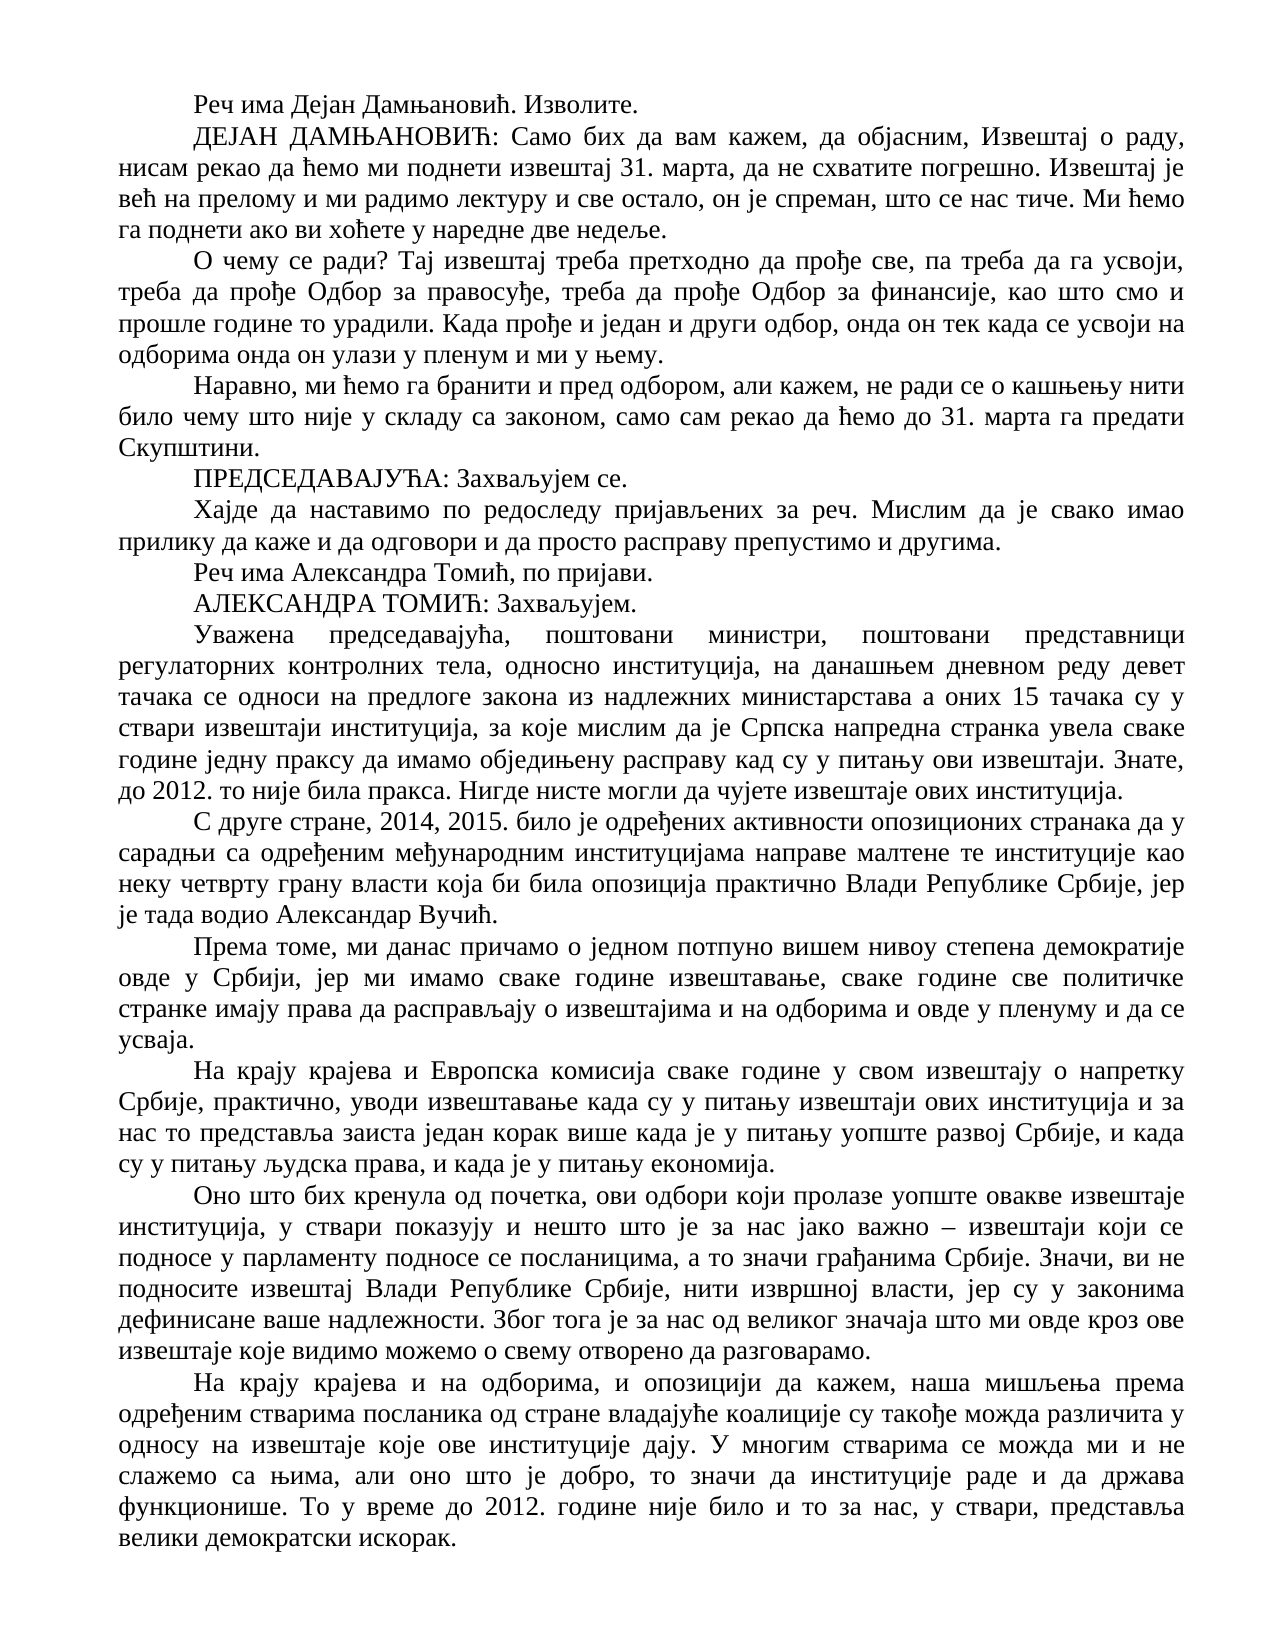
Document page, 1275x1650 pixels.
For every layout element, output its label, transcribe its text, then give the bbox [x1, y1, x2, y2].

text ПРЕДСЕДАВАЈУЋА: Захваљујем се. [118, 462, 1186, 493]
text На крају крајева и Европска комисија сваке године у свом извештају о напретку Србије, практично, уводи извештавање када су у питању извештаји ових институција и за нас то представља заиста један корак више када је у питању уопште развој Србије, и када су у питању људска права, и када је у питању економија. [118, 1054, 1186, 1179]
text На крају крајева и на одборима, и опозицији да кажем, наша мишљења према одређеним стварима посланика од стране владајуће коалиције су такође можда различита у односу на извештаје које ове институције дају. У многим стварима се можда ми и не слажемо са њима, али оно што је добро, то значи да институције раде и да држава функционише. То у време до 2012. године није било и то за нас, у ствари, представља велики демократски искорак. [118, 1366, 1186, 1552]
text С друге стране, 2014, 2015. било је одређених активности опозиционих странака да у сарадњи са одређеним међународним институцијама направе малтене те институције као неку четврту грану власти која би била опозиција практично Влади Републике Србије, јер је тада водио Александар Вучић. [118, 805, 1186, 929]
text Наравно, ми ћемо га бранити и пред одбором, али кажем, не ради се о кашњењу нити било чему што није у складу са законом, само сам рекао да ћемо до 31. марта га предати Скупштини. [118, 369, 1186, 462]
text Реч има Александра Томић, по пријави. [118, 556, 1186, 587]
text Оно што бих кренула од почетка, ови одбори који пролазе уопште овакве извештаје институција, у ствари показују и нешто што је за нас јако важно – извештаји који се подносе у парламенту подносе се посланицима, а то значи грађанима Србије. Значи, ви не подносите извештај Влади Републике Србије, нити извршној власти, јер су у законима дефинисане ваше надлежности. Због тога је за нас од великог значаја што ми овде кроз ове извештаје које видимо можемо о свему отворено да разговарамо. [118, 1179, 1186, 1366]
text Реч има Дејан Дамњановић. Изволите. [118, 89, 1186, 120]
text АЛЕКСАНДРА ТОМИЋ: Захваљујем. [118, 587, 1186, 618]
text Према томе, ми данас причамо о једном потпуно вишем нивоу степена демократије овде у Србији, јер ми имамо сваке године извештавање, сваке године све политичке странке имају права да расправљају о извештајима и на одборима и овде у пленуму и да се усваја. [118, 929, 1186, 1054]
text О чему се ради? Тај извештај треба претходно да прође све, па треба да га усвоји, треба да прође Одбор за правосуђе, треба да прође Одбор за финансије, као што смо и прошле године то урадили. Када прође и један и други одбор, онда он тек када се усвоји на одборима онда он улази у пленум и ми у њему. [118, 244, 1186, 369]
text ДЕЈАН ДАМЊАНОВИЋ: Само бих да вам кажем, да објасним, Извештај о раду, нисам рекао да ћемо ми поднети извештај 31. марта, да не схватите погрешно. Извештај је већ на прелому и ми радимо лектуру и све остало, он је спреман, што се нас тиче. Ми ћемо га поднети ако ви хоћете у наредне две недеље. [118, 120, 1186, 244]
text Хајде да наставимо по редоследу пријављених за реч. Мислим да је свако имао прилику да каже и да одговори и да просто расправу препустимо и другима. [118, 493, 1186, 556]
text Уважена председавајућа, поштовани министри, поштовани представници регулаторних контролних тела, односно институција, на данашњем дневном реду девет тачака се односи на предлоге закона из надлежних министарстава а оних 15 тачака су у ствари извештаји институција, за које мислим да је Српска напредна странка увела сваке године једну праксу да имамо обједињену расправу кад су у питању ови извештаји. Знате, до 2012. то није била пракса. Нигде нисте могли да чујете извештаје ових институција. [118, 618, 1186, 805]
